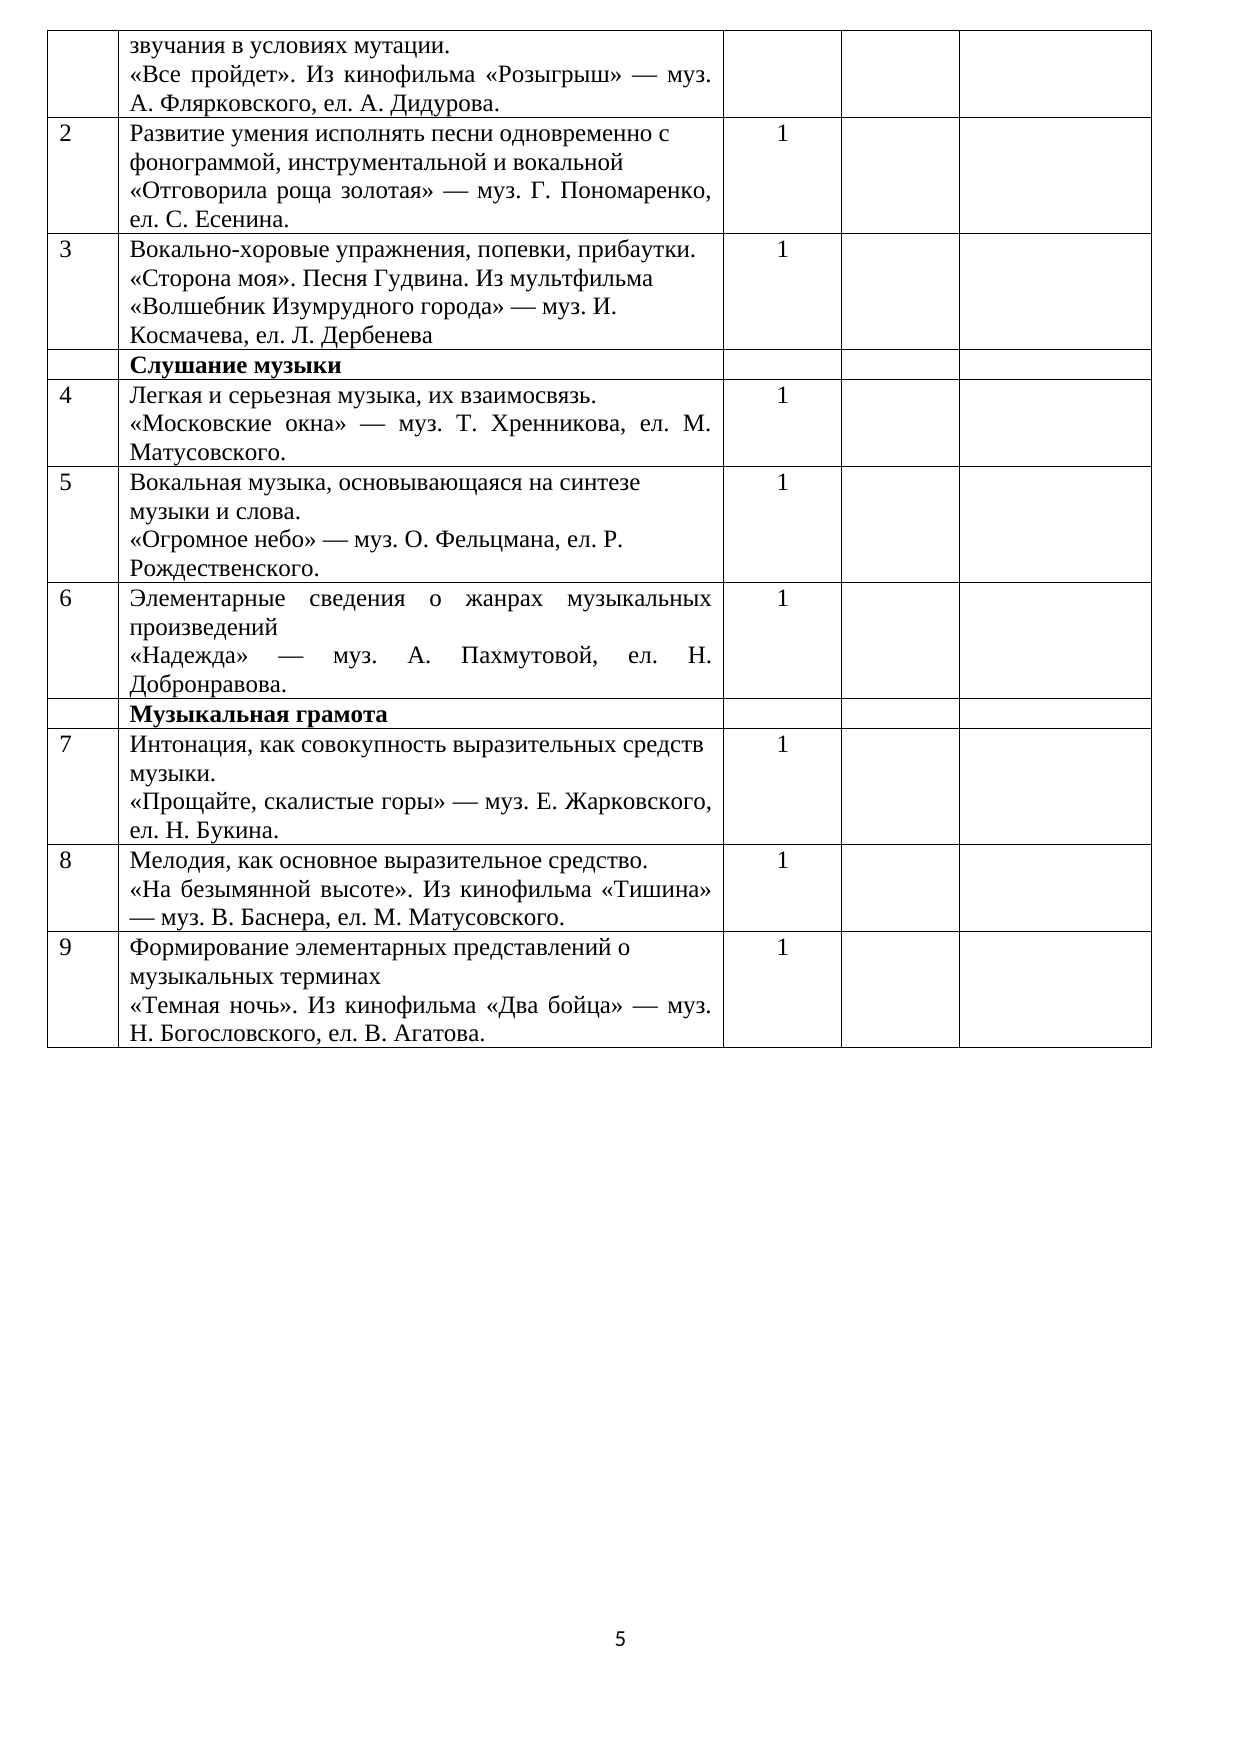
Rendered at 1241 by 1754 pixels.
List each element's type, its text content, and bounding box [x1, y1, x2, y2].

table_cell [960, 932, 1151, 1047]
table_cell [842, 118, 959, 233]
table_cell Вокальная музыка, основывающаяся на синтезе музыки и слова. «Огромное небо» — муз. О. Фельцмана, ел. Р. Рождественского. [119, 467, 723, 582]
table_cell 8 [48, 845, 118, 931]
table_cell Интонация, как совокупность выразительных средств музыки. «Прощайте, скалистые горы» — муз. Е. Жарковского, ел. Н. Букина. [119, 729, 723, 844]
table_cell 5 [48, 467, 118, 582]
table_cell [842, 845, 959, 931]
table_cell [724, 699, 841, 728]
table_cell [842, 380, 959, 466]
table_cell 7 [48, 729, 118, 844]
table_cell Развитие умения исполнять песни одновременно с фонограммой, инструментальной и вокальной «Отговорила роща золотая» — муз. Г. Пономаренко, ел. С. Есенина. [119, 118, 723, 233]
table_cell 6 [48, 583, 118, 698]
table_cell [842, 932, 959, 1047]
table_cell Вокально-хоровые упражнения, попевки, прибаутки. «Сторона моя». Песня Гудвина. Из мультфильма «Волшебник Изумрудного города» — муз. И. Космачева, ел. Л. Дербенева [119, 234, 723, 349]
table_cell [960, 234, 1151, 349]
table_cell [48, 699, 118, 728]
table_cell [960, 350, 1151, 379]
table_cell Формирование элементарных представлений о музыкальных терминах «Темная ночь». Из кинофильма «Два бойца» — муз. Н. Богословского, ел. В. Агатова. [119, 932, 723, 1047]
table_cell 9 [48, 932, 118, 1047]
table_cell 2 [48, 118, 118, 233]
table_cell Легкая и серьезная музыка, их взаимосвязь. «Московские окна» — муз. Т. Хренникова, ел. М. Матусовского. [119, 380, 723, 466]
table_cell 1 [48, 31, 118, 117]
table_cell [960, 583, 1151, 698]
table_cell 1 [724, 118, 841, 233]
table_cell 1 [724, 845, 841, 931]
table_cell 1 [724, 31, 841, 117]
table_cell [960, 467, 1151, 582]
table_cell [960, 699, 1151, 728]
table_cell [48, 350, 118, 379]
table_cell [960, 31, 1151, 117]
table_cell 3 [48, 234, 118, 349]
table_cell [842, 31, 959, 117]
table_cell [960, 729, 1151, 844]
table_cell [842, 467, 959, 582]
table_cell [842, 699, 959, 728]
table_cell Элементарные сведения о жанрах музыкальных произведений «Надежда» — муз. А. Пахмутовой, ел. Н. Добронравова. [119, 583, 723, 698]
table_cell [960, 380, 1151, 466]
table_cell 1 [724, 932, 841, 1047]
table_cell [960, 845, 1151, 931]
table_cell 1 [724, 380, 841, 466]
table_cell 1 [724, 583, 841, 698]
table_cell [842, 583, 959, 698]
table_cell 1 [724, 729, 841, 844]
table_cell Музыкальная грамота [119, 699, 723, 728]
table_cell Слушание музыки [119, 350, 723, 379]
table_cell Мелодия, как основное выразительное средство. «На безымянной высоте». Из кинофильма «Тишина» — муз. В. Баснера, ел. М. Матусовского. [119, 845, 723, 931]
table_cell [960, 118, 1151, 233]
table_cell 1 [724, 234, 841, 349]
table_cell [724, 350, 841, 379]
table_cell 1 [724, 467, 841, 582]
table_cell [842, 350, 959, 379]
table_cell [842, 234, 959, 349]
table_cell 4 [48, 380, 118, 466]
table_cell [119, 31, 723, 117]
table_cell [842, 729, 959, 844]
